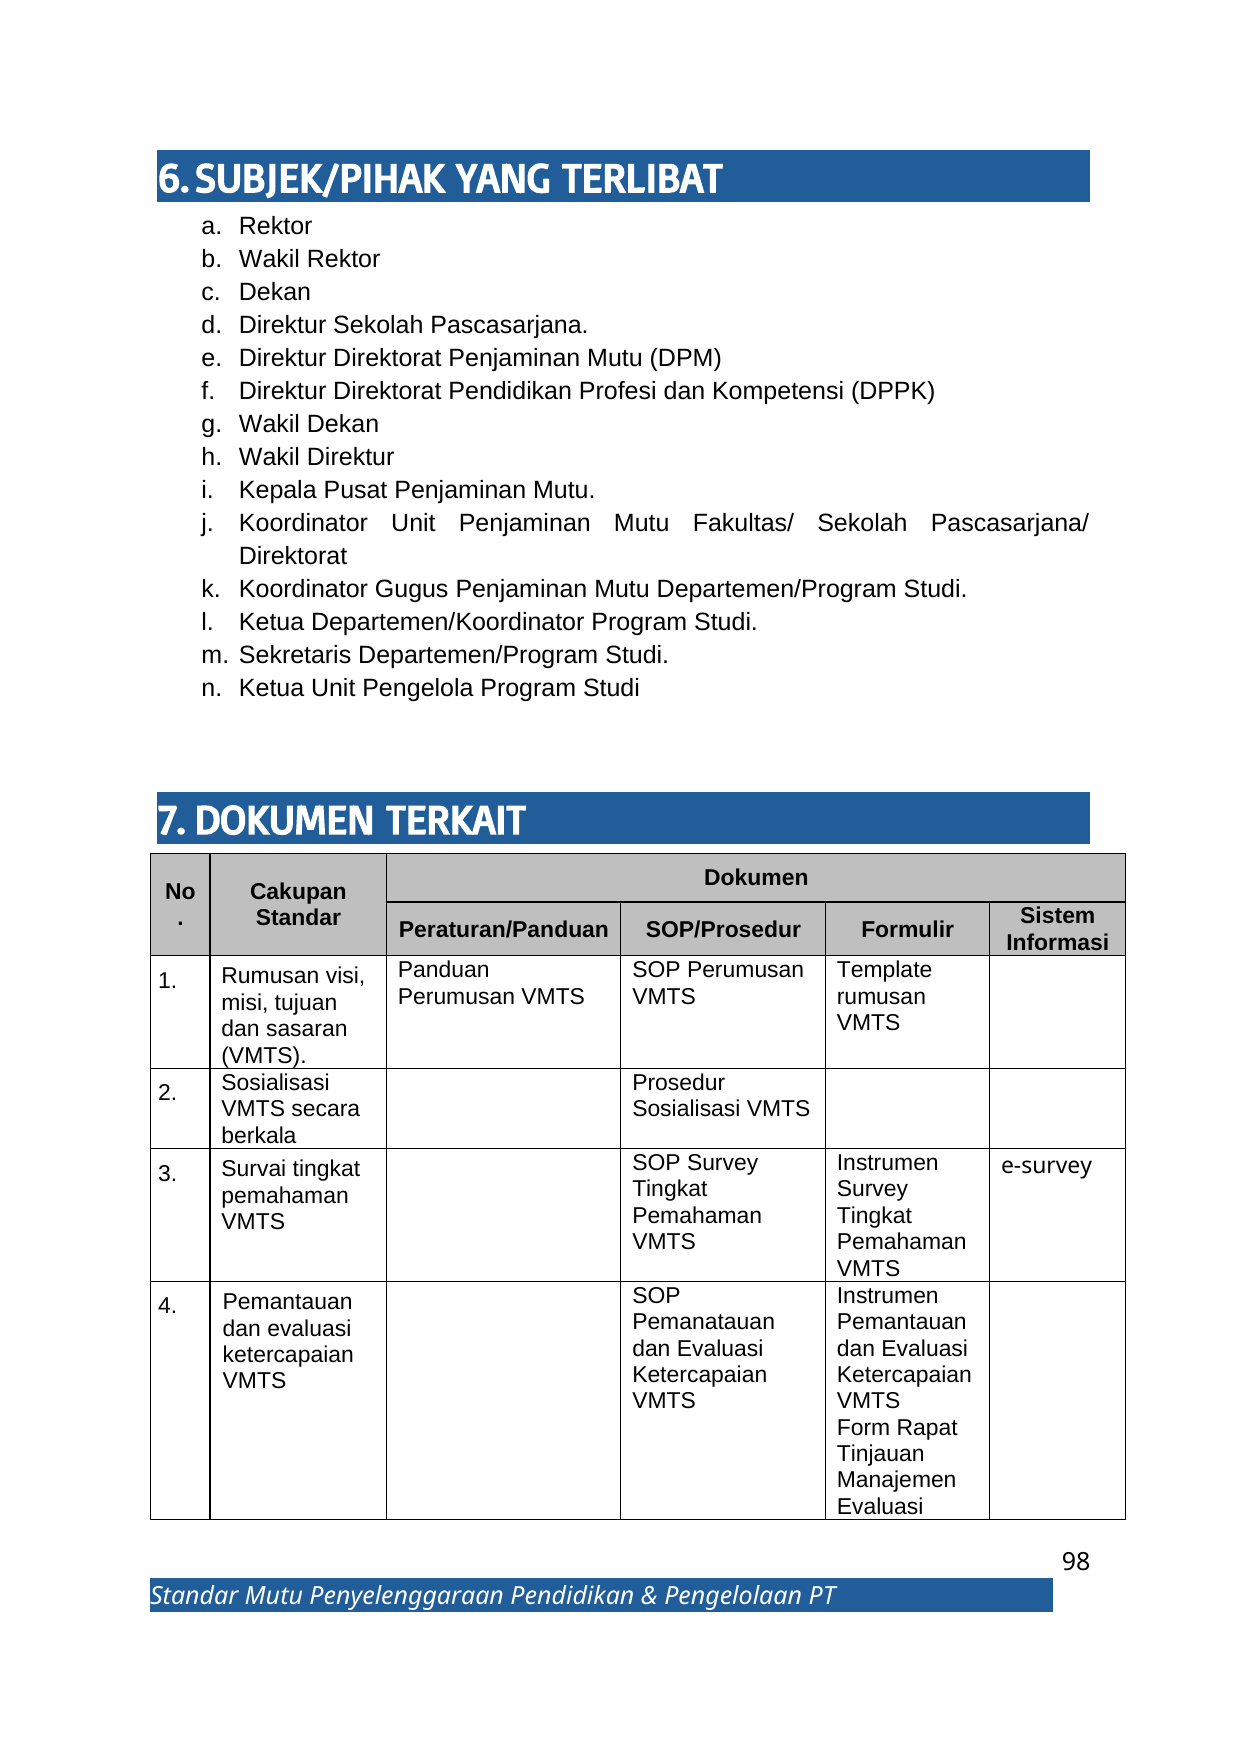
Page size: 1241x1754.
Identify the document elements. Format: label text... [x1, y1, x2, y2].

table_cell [826, 1282, 989, 1519]
list Wakil Direktur [201, 442, 1090, 471]
table_header Cakupan Standar [211, 854, 386, 955]
table_cell [990, 1282, 1125, 1519]
table_cell SOP Perumusan VMTS [621, 956, 825, 1068]
list Kepala Pusat Penjaminan Mutu. [201, 475, 1090, 504]
table_cell Sosialisasi VMTS secara berkala [211, 1069, 386, 1148]
table_cell Rumusan visi, misi, tujuan dan sasaran (VMTS). [211, 956, 386, 1068]
list Rektor [201, 211, 1090, 239]
list Dekan [201, 277, 1090, 306]
list Direktur Sekolah Pascasarjana. [201, 310, 1090, 338]
table_cell e-survey [990, 1149, 1125, 1281]
table_cell [387, 1069, 620, 1148]
table_cell Panduan Perumusan VMTS [387, 956, 620, 1068]
table_header No. [151, 854, 209, 955]
table_cell SOP Survey Tingkat Pemahaman VMTS [621, 1149, 825, 1281]
list Wakil Dekan [201, 409, 1090, 438]
table_cell SOP/Prosedur [621, 903, 825, 955]
table_cell [990, 1069, 1125, 1148]
table_cell Formulir [826, 903, 989, 955]
list Sekretaris Departemen/Program Studi. [201, 640, 1090, 669]
subtitle DOKUMEN TERKAIT [157, 792, 1090, 844]
table_cell [990, 956, 1125, 1068]
table_cell [387, 1282, 620, 1519]
list Ketua Departemen/Koordinator Program Studi. [201, 607, 1090, 636]
subtitle SUBJEK/PIHAK YANG TERLIBAT [157, 150, 1090, 202]
list Ketua Unit Pengelola Program Studi [201, 673, 1090, 702]
list Direktur Direktorat Pendidikan Profesi dan Kompetensi (DPPK) [201, 376, 1090, 404]
table_cell Survai tingkat pemahaman VMTS [211, 1149, 386, 1281]
list Wakil Rektor [201, 244, 1090, 272]
table_header Dokumen [387, 854, 1125, 901]
table_cell Instrumen Survey Tingkat Pemahaman VMTS [826, 1149, 989, 1281]
table_cell [151, 1282, 209, 1519]
table_cell [151, 1069, 209, 1148]
table_cell [151, 1149, 209, 1281]
list Koordinator Unit Penjaminan Mutu Fakultas/ Sekolah Pascasarjana/ Direktorat [201, 508, 1090, 570]
table_cell [387, 1149, 620, 1281]
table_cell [211, 1282, 386, 1519]
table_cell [621, 1282, 825, 1519]
list Koordinator Gugus Penjaminan Mutu Departemen/Program Studi. [201, 574, 1090, 603]
table_cell Template rumusan VMTS [826, 956, 989, 1068]
table_cell [826, 1069, 989, 1148]
table_cell Sistem Informasi [990, 903, 1125, 955]
table_cell [151, 956, 209, 1068]
list Direktur Direktorat Penjaminan Mutu (DPM) [201, 343, 1090, 372]
table_cell Prosedur Sosialisasi VMTS [621, 1069, 825, 1148]
table_cell Peraturan/Panduan [387, 903, 620, 955]
